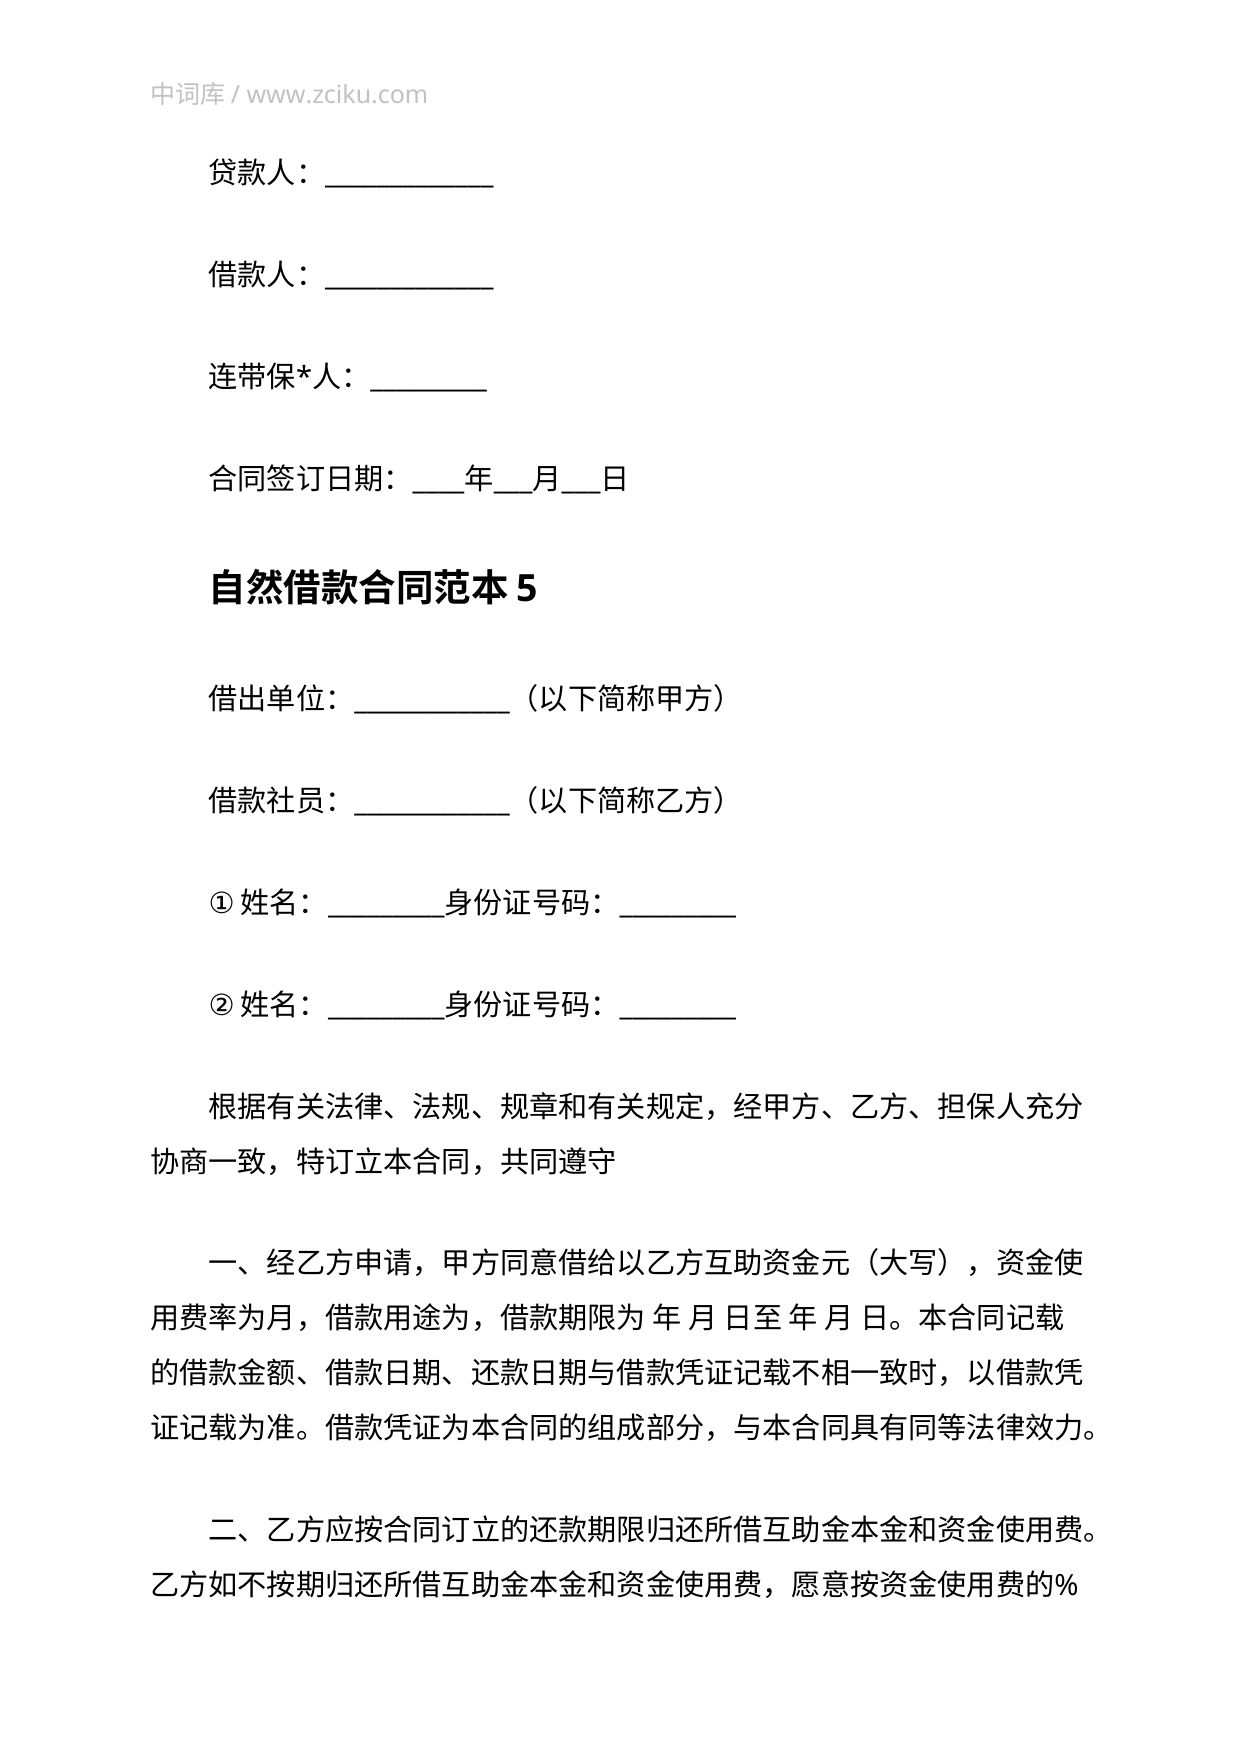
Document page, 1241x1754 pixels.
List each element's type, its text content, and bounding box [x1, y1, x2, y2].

text 自然借款合同范本5 [150, 558, 1090, 612]
text ②姓名：_________身份证号码：_________ [150, 981, 1090, 1024]
text ①姓名：_________身份证号码：_________ [150, 879, 1090, 922]
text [150, 1507, 1090, 1604]
text 贷款人：_____________ [150, 150, 1090, 192]
text 一、经乙方申请，甲方同意借给以乙方互助资金元（大写），资金使用费率为月，借款用途为，借款期限为 年 月 日至 年 月 日。本合同记载的借款金额、借款日期、还款日期与借款凭证记载不相一致时，以借款凭证记载为准。借款凭证为本合同的组成部分，与本合同具有同等法律效力。 [150, 1240, 1090, 1447]
text 连带保*人：_________ [150, 354, 1090, 396]
text 合同签订日期：____年___月___日 [150, 456, 1090, 498]
text 借款人：_____________ [150, 252, 1090, 294]
text 根据有关法律、法规、规章和有关规定，经甲方、乙方、担保人充分协商一致，特订立本合同，共同遵守 [150, 1083, 1090, 1181]
text 借出单位：____________（以下简称甲方） [150, 676, 1090, 718]
text 借款社员：____________（以下简称乙方） [150, 777, 1090, 820]
